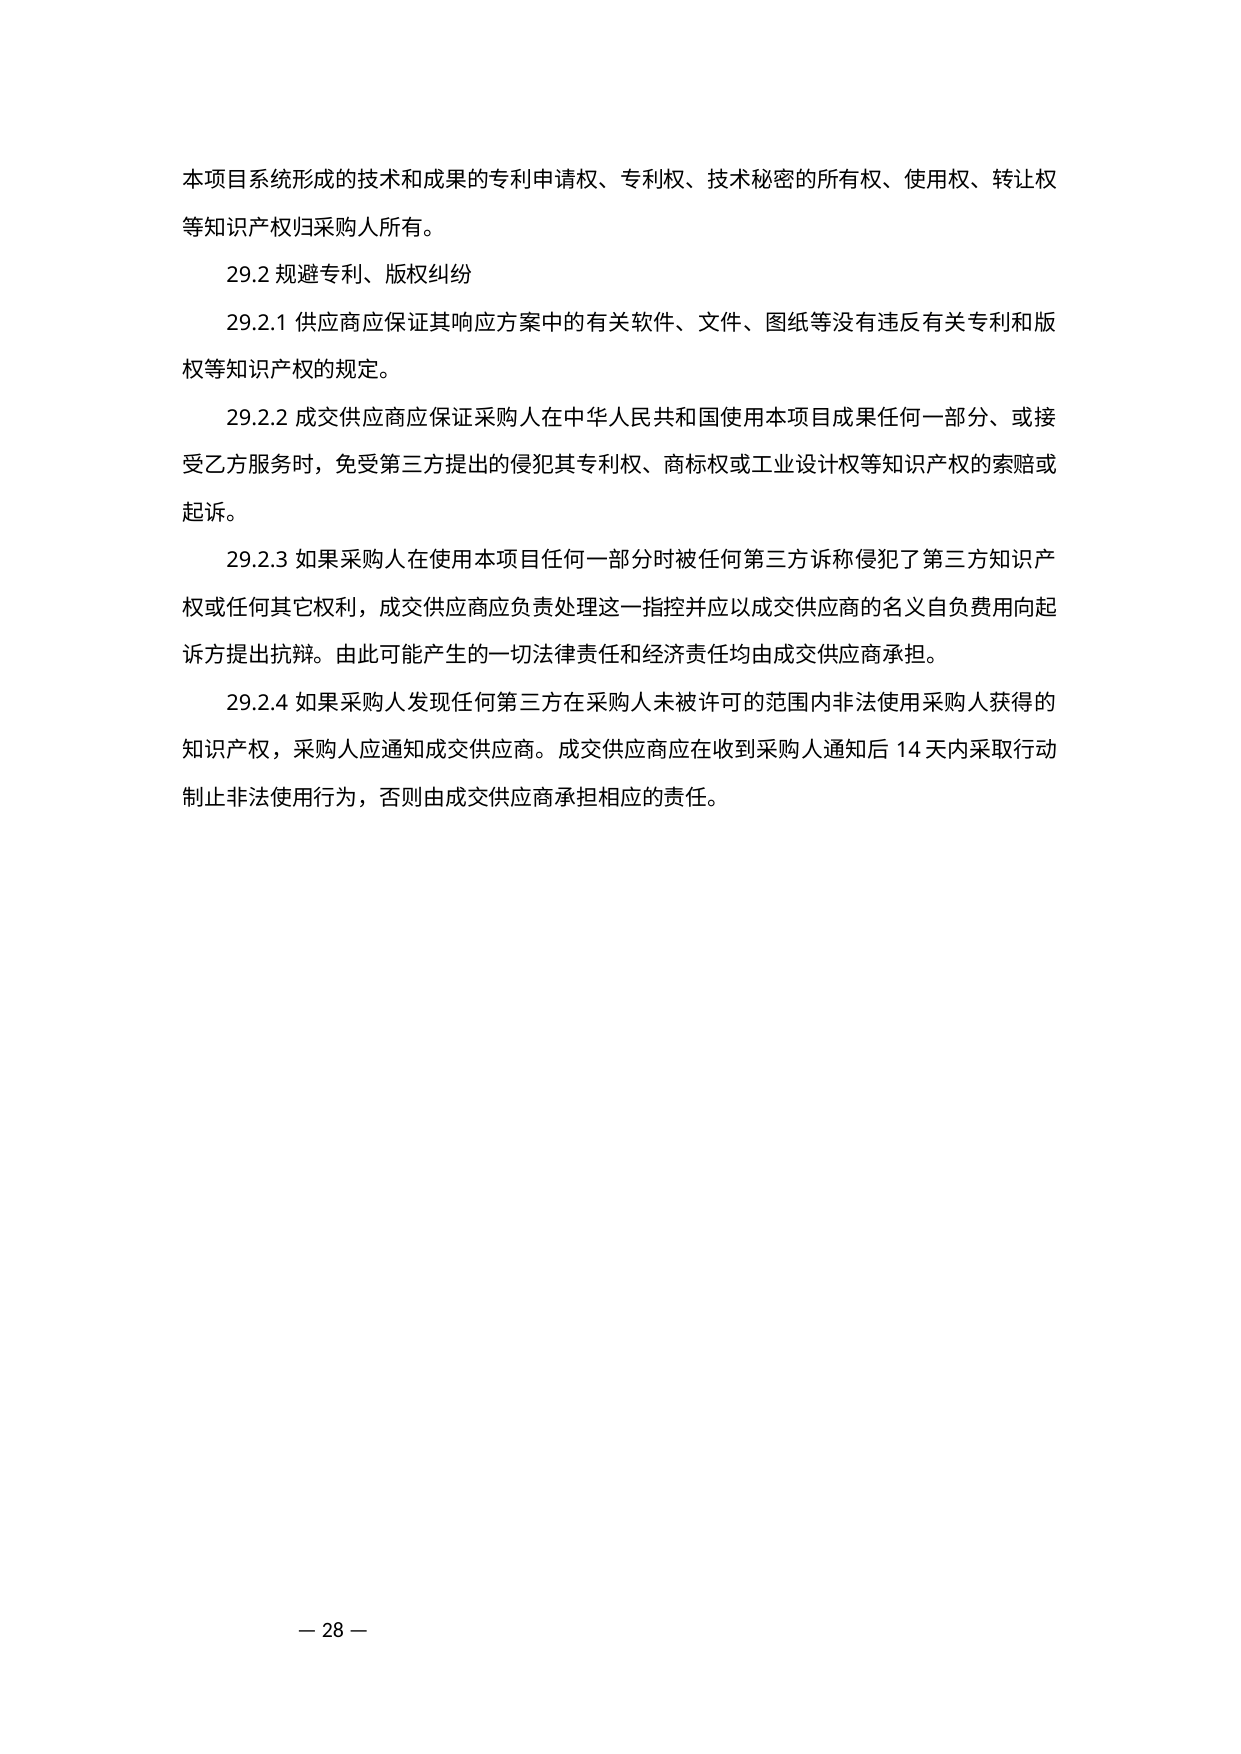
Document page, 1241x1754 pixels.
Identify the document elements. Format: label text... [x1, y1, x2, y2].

text 29.2.4 如果采购人发现任何第三方在采购人未被许可的范围内非法使用采购人获得的知识产权，采购人应通知成交供应商。成交供应商应在收到采购人通知后14天内采取行动制止非法使用行为，否则由成交供应商承担相应的责任。 [182, 685, 1058, 812]
text 29.2.2 成交供应商应保证采购人在中华人民共和国使用本项目成果任何一部分、或接受乙方服务时，免受第三方提出的侵犯其专利权、商标权或工业设计权等知识产权的索赔或起诉。 [182, 400, 1058, 526]
text 29.2.3 如果采购人在使用本项目任何一部分时被任何第三方诉称侵犯了第三方知识产权或任何其它权利，成交供应商应负责处理这一指控并应以成交供应商的名义自负费用向起诉方提出抗辩。由此可能产生的一切法律责任和经济责任均由成交供应商承担。 [182, 542, 1058, 669]
text 29.2.1 供应商应保证其响应方案中的有关软件、文件、图纸等没有违反有关专利和版权等知识产权的规定。 [182, 304, 1058, 384]
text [182, 162, 1058, 241]
text 29.2 规避专利、版权纠纷 [182, 257, 1058, 289]
